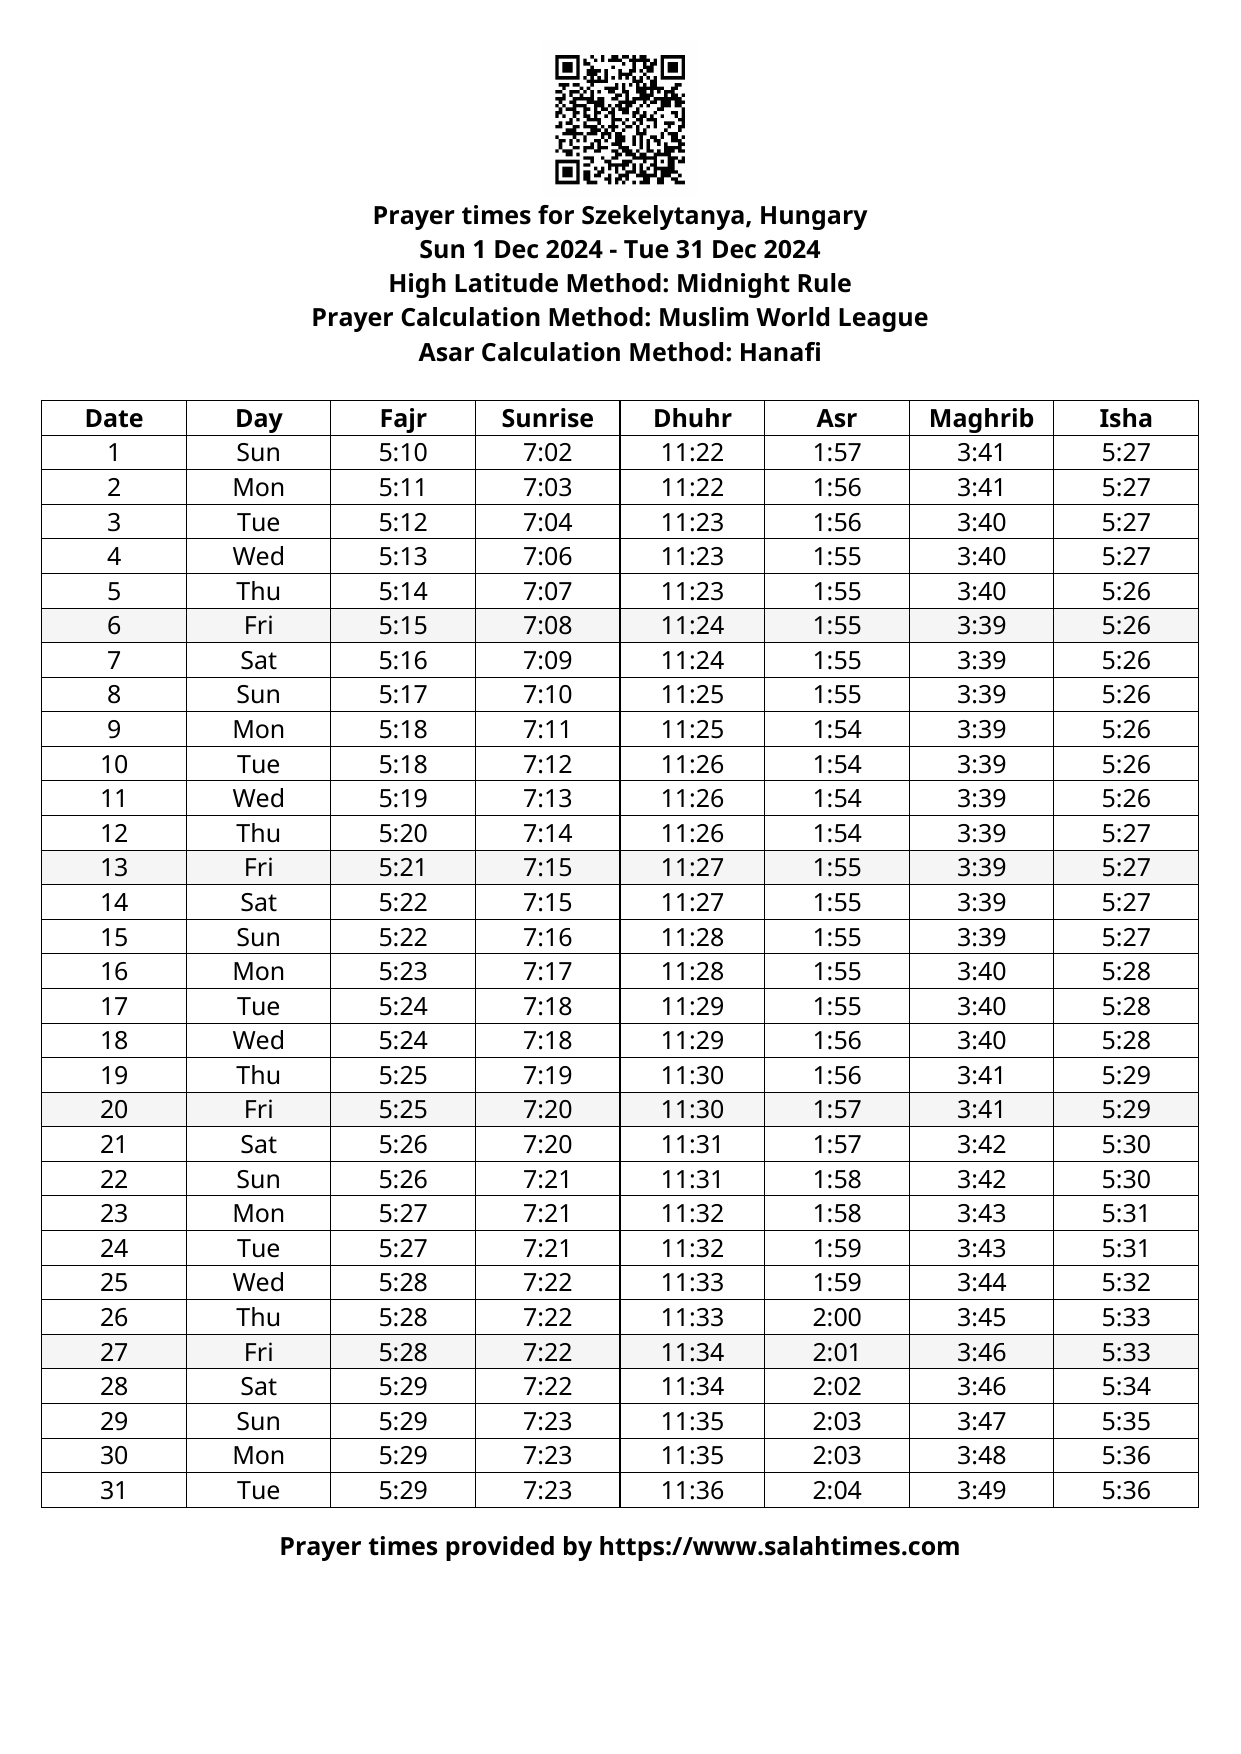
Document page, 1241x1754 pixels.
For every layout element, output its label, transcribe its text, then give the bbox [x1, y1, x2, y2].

table_cell 5:12 [331, 505, 475, 538]
table_cell 5:35 [1054, 1404, 1198, 1437]
table_cell Tue [187, 505, 330, 538]
table_cell 3:41 [910, 470, 1053, 504]
table_cell 11:29 [621, 1024, 764, 1057]
table_cell 3:40 [910, 954, 1053, 988]
table_cell 3:39 [910, 712, 1053, 746]
table_cell 11:35 [621, 1439, 764, 1472]
table_cell 5:29 [331, 1473, 475, 1507]
table_cell 11:30 [621, 1058, 764, 1092]
table_cell 1:55 [765, 574, 909, 607]
table_cell Tue [187, 1473, 330, 1507]
table_cell 28 [42, 1369, 186, 1403]
table_cell 1:54 [765, 816, 909, 849]
table_cell 11:32 [621, 1196, 764, 1230]
table_cell 3:46 [910, 1335, 1053, 1368]
table_cell 5:31 [1054, 1231, 1198, 1264]
table_cell 1:55 [765, 643, 909, 677]
table_cell 1:56 [765, 505, 909, 538]
table_cell 7:23 [476, 1473, 619, 1507]
table_cell 2:03 [765, 1404, 909, 1437]
table_cell 7:21 [476, 1162, 619, 1195]
table_cell 1:57 [765, 1127, 909, 1161]
table_cell 1:55 [765, 989, 909, 1022]
table_cell 16 [42, 954, 186, 988]
table_cell 11:28 [621, 920, 764, 953]
table_cell Wed [187, 1266, 330, 1299]
table_cell 3:42 [910, 1162, 1053, 1195]
table_cell 21 [42, 1127, 186, 1161]
table_cell 7:20 [476, 1127, 619, 1161]
table_cell 7:06 [476, 539, 619, 573]
table_cell 5:24 [331, 989, 475, 1022]
table_cell 3:39 [910, 643, 1053, 677]
table_cell Sat [187, 1127, 330, 1161]
table_cell 27 [42, 1335, 186, 1368]
table_cell 11:25 [621, 678, 764, 711]
table_cell 1:55 [765, 920, 909, 953]
table_cell 5:21 [331, 851, 475, 884]
table_cell 5:26 [331, 1162, 475, 1195]
table_cell Mon [187, 470, 330, 504]
table_cell Mon [187, 712, 330, 746]
table_cell 5:27 [331, 1196, 475, 1230]
table_cell 11:23 [621, 539, 764, 573]
table_header Date [42, 401, 186, 434]
table_cell 7:23 [476, 1404, 619, 1437]
table_cell 25 [42, 1266, 186, 1299]
table_cell 11:33 [621, 1300, 764, 1334]
table_cell 7:15 [476, 885, 619, 919]
text Asar Calculation Method: Hanafi [42, 334, 1198, 368]
table_cell 11:30 [621, 1093, 764, 1126]
table_cell 4 [42, 539, 186, 573]
table_cell 11:31 [621, 1162, 764, 1195]
table_cell 11:32 [621, 1231, 764, 1264]
table_cell 5:32 [1054, 1266, 1198, 1299]
text Sun 1 Dec 2024 - Tue 31 Dec 2024 [42, 232, 1198, 266]
table_cell 11:22 [621, 470, 764, 504]
table_cell 1:56 [765, 1024, 909, 1057]
table_cell Sun [187, 678, 330, 711]
table_cell Sun [187, 1162, 330, 1195]
table_cell 19 [42, 1058, 186, 1092]
table_cell 11:22 [621, 436, 764, 469]
table_cell 7:22 [476, 1369, 619, 1403]
table_cell 5:28 [331, 1335, 475, 1368]
table_cell 3:48 [910, 1439, 1053, 1472]
table_cell 24 [42, 1231, 186, 1264]
table_cell 5:30 [1054, 1127, 1198, 1161]
table_cell 7:17 [476, 954, 619, 988]
table_cell 7:18 [476, 1024, 619, 1057]
table_cell 1:59 [765, 1231, 909, 1264]
table_cell 5 [42, 574, 186, 607]
table_cell 1:55 [765, 539, 909, 573]
table_cell 5:22 [331, 885, 475, 919]
table_cell Sun [187, 1404, 330, 1437]
table_cell 3:42 [910, 1127, 1053, 1161]
table_cell 1:56 [765, 470, 909, 504]
table_cell 5:29 [1054, 1093, 1198, 1126]
table_cell 7:14 [476, 816, 619, 849]
table_cell 2:02 [765, 1369, 909, 1403]
table_cell 3:40 [910, 539, 1053, 573]
table_cell 3:40 [910, 1024, 1053, 1057]
table_cell 3 [42, 505, 186, 538]
table_cell 5:31 [1054, 1196, 1198, 1230]
table_cell 11 [42, 781, 186, 815]
table_cell 3:43 [910, 1231, 1053, 1264]
table_cell 11:23 [621, 505, 764, 538]
table_cell 5:29 [331, 1439, 475, 1472]
table_cell 7:09 [476, 643, 619, 677]
table_cell 1:57 [765, 1093, 909, 1126]
table_cell 7:02 [476, 436, 619, 469]
table_cell 5:13 [331, 539, 475, 573]
table_header Day [187, 401, 330, 434]
table_cell Wed [187, 1024, 330, 1057]
table_header Maghrib [910, 401, 1053, 434]
table_cell Sun [187, 920, 330, 953]
table_cell 11:26 [621, 747, 764, 780]
table_cell 5:20 [331, 816, 475, 849]
table_cell 1:58 [765, 1196, 909, 1230]
table_cell 5:18 [331, 747, 475, 780]
table_cell 5:29 [331, 1369, 475, 1403]
table_header Sunrise [476, 401, 619, 434]
table_cell Tue [187, 989, 330, 1022]
table_cell 7:11 [476, 712, 619, 746]
table_cell Wed [187, 539, 330, 573]
table_cell 5:26 [1054, 678, 1198, 711]
table_cell 7:08 [476, 609, 619, 642]
table_cell 11:26 [621, 781, 764, 815]
text Prayer Calculation Method: Muslim World League [42, 300, 1198, 334]
table_cell 11:34 [621, 1335, 764, 1368]
table_cell 1:55 [765, 851, 909, 884]
table_cell Thu [187, 1300, 330, 1334]
table_cell 7:21 [476, 1196, 619, 1230]
text High Latitude Method: Midnight Rule [42, 266, 1198, 300]
table_cell 8 [42, 678, 186, 711]
table_cell 5:28 [1054, 1024, 1198, 1057]
table_cell 3:49 [910, 1473, 1053, 1507]
table_cell 7:22 [476, 1300, 619, 1334]
table_cell Thu [187, 574, 330, 607]
table_cell 5:26 [331, 1127, 475, 1161]
table_cell 3:39 [910, 920, 1053, 953]
table_cell Sat [187, 643, 330, 677]
table_cell Tue [187, 747, 330, 780]
table_cell 7:18 [476, 989, 619, 1022]
text Prayer times provided by https://www.salahtimes.com [42, 1528, 1198, 1563]
table_cell 5:27 [1054, 539, 1198, 573]
table_cell 7 [42, 643, 186, 677]
table_cell 11:24 [621, 643, 764, 677]
table_cell 5:18 [331, 712, 475, 746]
table_cell 5:25 [331, 1058, 475, 1092]
table_cell 22 [42, 1162, 186, 1195]
table_cell 14 [42, 885, 186, 919]
table_cell 5:30 [1054, 1162, 1198, 1195]
table_cell 5:33 [1054, 1300, 1198, 1334]
table_cell 9 [42, 712, 186, 746]
table_cell Sat [187, 1369, 330, 1403]
table_cell 5:28 [331, 1300, 475, 1334]
table_cell 3:39 [910, 747, 1053, 780]
table_cell 1 [42, 436, 186, 469]
table_cell 7:22 [476, 1266, 619, 1299]
table_cell 5:10 [331, 436, 475, 469]
table_cell 1:54 [765, 747, 909, 780]
table_cell 7:16 [476, 920, 619, 953]
table_cell 5:28 [331, 1266, 475, 1299]
table_cell 3:39 [910, 678, 1053, 711]
table_cell 3:39 [910, 851, 1053, 884]
table_cell Thu [187, 816, 330, 849]
table_cell 1:55 [765, 609, 909, 642]
table_cell 1:59 [765, 1266, 909, 1299]
table_cell 5:26 [1054, 609, 1198, 642]
table_cell 3:39 [910, 609, 1053, 642]
table_cell 1:58 [765, 1162, 909, 1195]
table_cell 5:24 [331, 1024, 475, 1057]
table_cell Sat [187, 885, 330, 919]
table_cell 23 [42, 1196, 186, 1230]
table_cell 5:27 [331, 1231, 475, 1264]
table_cell 7:03 [476, 470, 619, 504]
table_cell 5:27 [1054, 470, 1198, 504]
table_cell 5:36 [1054, 1473, 1198, 1507]
table_cell 5:27 [1054, 816, 1198, 849]
table_header Fajr [331, 401, 475, 434]
table_cell 7:22 [476, 1335, 619, 1368]
table_cell Mon [187, 1439, 330, 1472]
text Prayer times for Szekelytanya, Hungary [42, 198, 1198, 232]
table_cell 7:23 [476, 1439, 619, 1472]
table_cell 11:34 [621, 1369, 764, 1403]
table_cell 5:11 [331, 470, 475, 504]
table_cell 7:15 [476, 851, 619, 884]
table_cell 11:35 [621, 1404, 764, 1437]
table_cell 7:04 [476, 505, 619, 538]
table_cell Wed [187, 781, 330, 815]
table_cell 3:46 [910, 1369, 1053, 1403]
table_cell 1:57 [765, 436, 909, 469]
table_cell 7:21 [476, 1231, 619, 1264]
table_cell 3:39 [910, 781, 1053, 815]
table_cell 17 [42, 989, 186, 1022]
table_cell 11:29 [621, 989, 764, 1022]
table_cell 5:25 [331, 1093, 475, 1126]
table_cell 3:40 [910, 505, 1053, 538]
table_cell 5:29 [1054, 1058, 1198, 1092]
table_cell 1:55 [765, 954, 909, 988]
table_cell 15 [42, 920, 186, 953]
table_cell 10 [42, 747, 186, 780]
table_cell 3:41 [910, 1093, 1053, 1126]
table_cell 5:14 [331, 574, 475, 607]
table_header Dhuhr [621, 401, 764, 434]
table_cell 2:01 [765, 1335, 909, 1368]
table_cell 3:40 [910, 574, 1053, 607]
table_cell 11:26 [621, 816, 764, 849]
table_cell 5:16 [331, 643, 475, 677]
table_cell 7:07 [476, 574, 619, 607]
table_cell Mon [187, 1196, 330, 1230]
table_cell 5:27 [1054, 885, 1198, 919]
table_cell 11:33 [621, 1266, 764, 1299]
table_cell 5:15 [331, 609, 475, 642]
table_cell 11:23 [621, 574, 764, 607]
table_cell 1:55 [765, 885, 909, 919]
table_cell 5:26 [1054, 643, 1198, 677]
table_cell 6 [42, 609, 186, 642]
table_cell 2:04 [765, 1473, 909, 1507]
table_cell 7:20 [476, 1093, 619, 1126]
table_cell Thu [187, 1058, 330, 1092]
table_cell 13 [42, 851, 186, 884]
table_cell 11:25 [621, 712, 764, 746]
table_cell 11:27 [621, 885, 764, 919]
table_cell 20 [42, 1093, 186, 1126]
table_cell 1:56 [765, 1058, 909, 1092]
table_cell 3:39 [910, 885, 1053, 919]
table_cell 5:26 [1054, 781, 1198, 815]
table_cell 26 [42, 1300, 186, 1334]
table_cell Mon [187, 954, 330, 988]
table_cell 2 [42, 470, 186, 504]
table_cell 5:23 [331, 954, 475, 988]
table_cell 2:00 [765, 1300, 909, 1334]
table_cell 1:55 [765, 678, 909, 711]
table_cell 5:34 [1054, 1369, 1198, 1403]
table_header Asr [765, 401, 909, 434]
table_cell Fri [187, 609, 330, 642]
table_cell 5:27 [1054, 505, 1198, 538]
table_cell 29 [42, 1404, 186, 1437]
table_cell 7:10 [476, 678, 619, 711]
table_cell 5:36 [1054, 1439, 1198, 1472]
table_cell 5:28 [1054, 954, 1198, 988]
table_cell 12 [42, 816, 186, 849]
table_cell 5:26 [1054, 712, 1198, 746]
table_cell 5:22 [331, 920, 475, 953]
table_cell Fri [187, 1335, 330, 1368]
table_cell 5:29 [331, 1404, 475, 1437]
table_cell 30 [42, 1439, 186, 1472]
picture [542, 41, 699, 198]
table_cell 11:28 [621, 954, 764, 988]
table_cell 3:40 [910, 989, 1053, 1022]
table_cell Tue [187, 1231, 330, 1264]
table_cell 5:19 [331, 781, 475, 815]
table_cell 3:45 [910, 1300, 1053, 1334]
table_cell 2:03 [765, 1439, 909, 1472]
table_cell Sun [187, 436, 330, 469]
table_cell 3:47 [910, 1404, 1053, 1437]
table_cell 1:54 [765, 781, 909, 815]
table_cell 11:24 [621, 609, 764, 642]
table_cell 3:44 [910, 1266, 1053, 1299]
table_cell 11:31 [621, 1127, 764, 1161]
table_cell 7:13 [476, 781, 619, 815]
table_cell 5:28 [1054, 989, 1198, 1022]
table_cell 11:27 [621, 851, 764, 884]
table_cell 1:54 [765, 712, 909, 746]
table_cell 5:26 [1054, 574, 1198, 607]
table_cell 3:41 [910, 1058, 1053, 1092]
table_cell 7:19 [476, 1058, 619, 1092]
table_header Isha [1054, 401, 1198, 434]
table_cell 11:36 [621, 1473, 764, 1507]
table_cell 5:17 [331, 678, 475, 711]
table_cell 5:27 [1054, 851, 1198, 884]
table_cell 3:39 [910, 816, 1053, 849]
table_cell Fri [187, 851, 330, 884]
table_cell 3:41 [910, 436, 1053, 469]
table_cell 5:27 [1054, 436, 1198, 469]
table_cell Fri [187, 1093, 330, 1126]
table_cell 3:43 [910, 1196, 1053, 1230]
table_cell 18 [42, 1024, 186, 1057]
table_cell 5:33 [1054, 1335, 1198, 1368]
table_cell 31 [42, 1473, 186, 1507]
table_cell 5:27 [1054, 920, 1198, 953]
table_cell 7:12 [476, 747, 619, 780]
table_cell 5:26 [1054, 747, 1198, 780]
